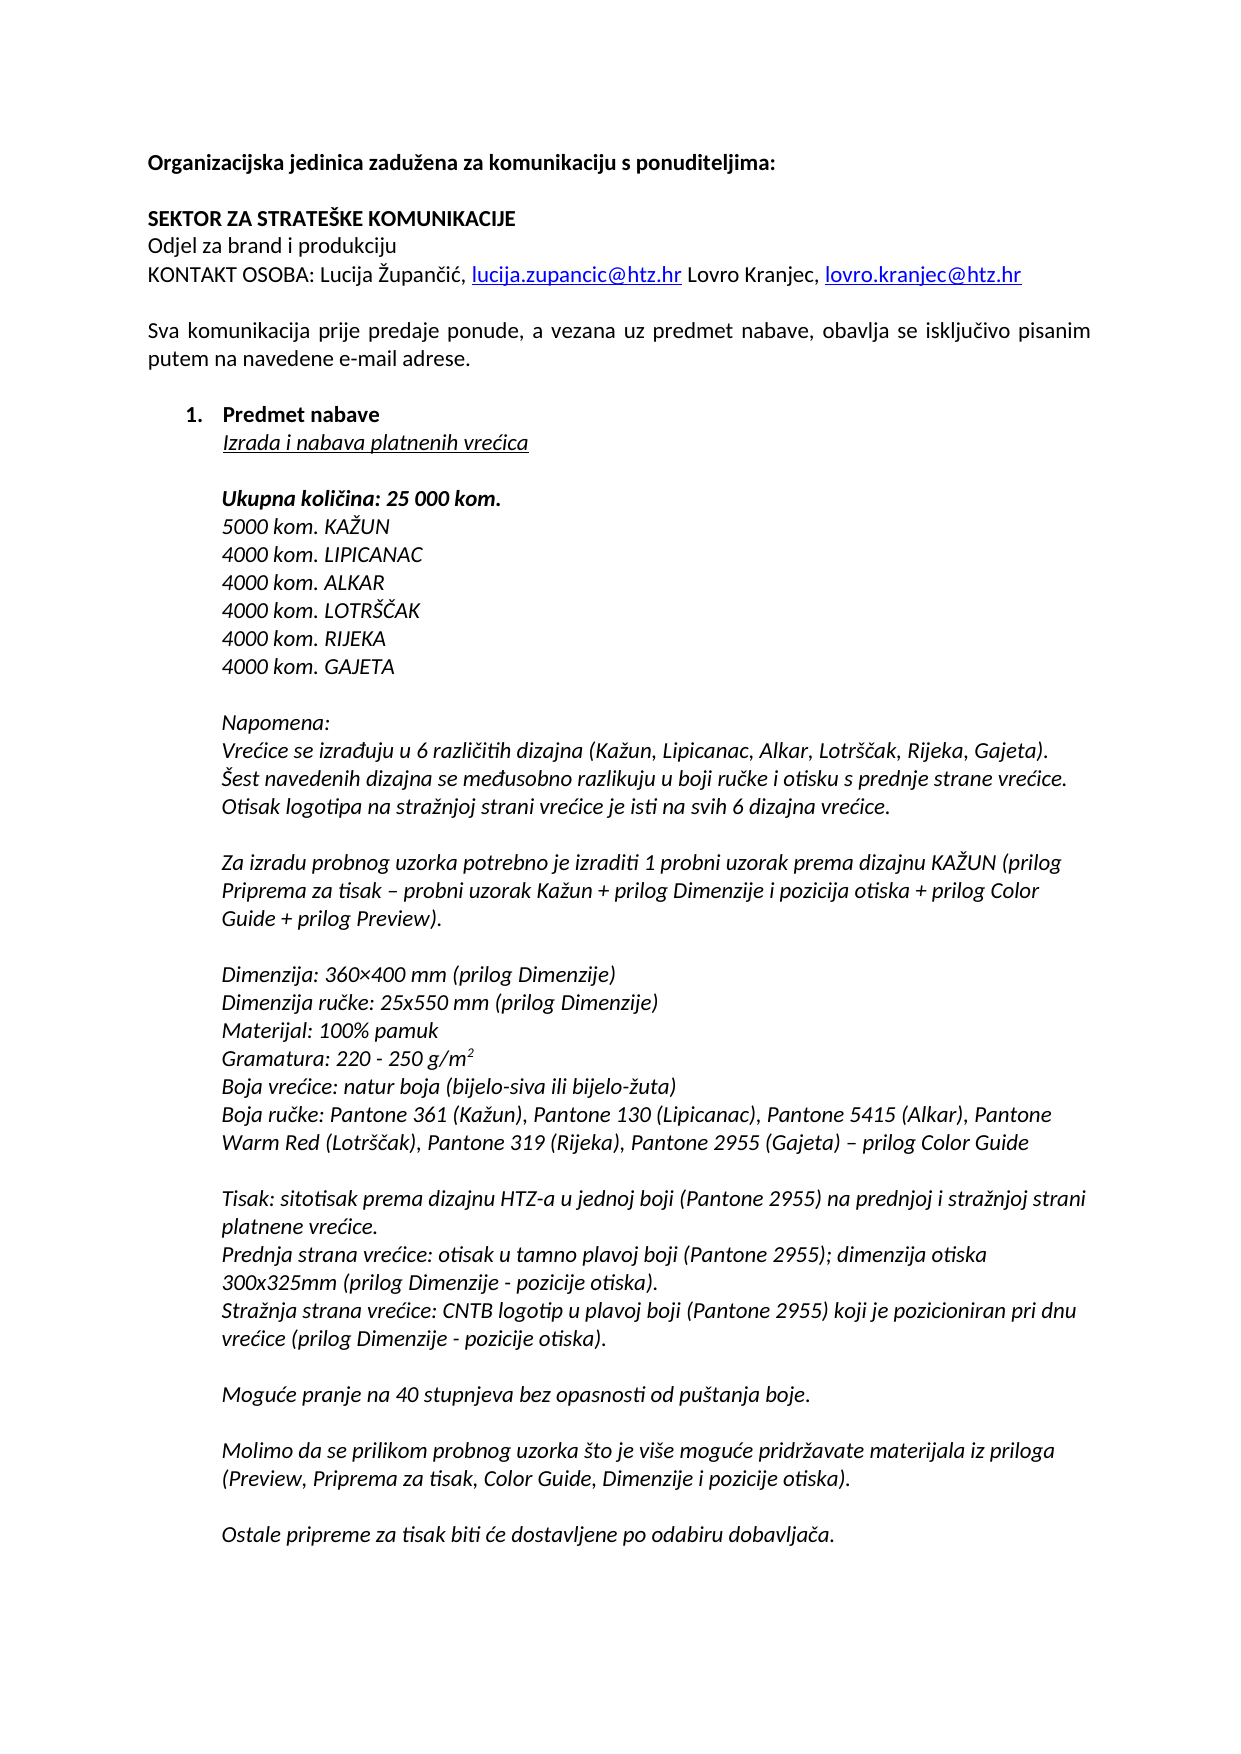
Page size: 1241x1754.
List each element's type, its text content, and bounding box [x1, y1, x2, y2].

text 5000 kom. KAŽUN [221, 512, 1093, 540]
text 4000 kom. LOTRŠČAK [221, 596, 1093, 624]
text Ukupna količina: 25 000 kom. [221, 484, 1093, 512]
text KONTAKT OSOBA: Lucija Župančić, lucija.zupancic@htz.hr Lovro Kranjec, lovro.kranjec@htz.hr [148, 260, 1093, 288]
text Moguće pranje na 40 stupnjeva bez opasnosti od puštanja boje. [221, 1381, 1093, 1408]
list Predmet nabave [185, 400, 1093, 428]
text Materijal: 100% pamuk [221, 1016, 1093, 1044]
text Ostale pripreme za tisak biti će dostavljene po odabiru dobavljača. [221, 1521, 1093, 1549]
text 4000 kom. RIJEKA [221, 624, 1093, 652]
text Vrećice se izrađuju u 6 različitih dizajna (Kažun, Lipicanac, Alkar, Lotrščak, Rijeka, Gajeta). Šest navedenih dizajna se međusobno razlikuju u boji ručke i otisku s prednje strane vrećice. Otisak logotipa na stražnjoj strani vrećice je isti na svih 6 dizajna vrećice. [221, 736, 1093, 820]
text Napomena: [221, 708, 1093, 736]
text Odjel za brand i produkciju [148, 232, 1093, 260]
text Organizacijska jedinica zadužena za komunikaciju s ponuditeljima: [148, 148, 1093, 176]
text Dimenzija: 360×400 mm (prilog Dimenzije) [221, 960, 1093, 988]
text Dimenzija ručke: 25x550 mm (prilog Dimenzije) [221, 988, 1093, 1016]
text SEKTOR ZA STRATEŠKE KOMUNIKACIJE [148, 204, 1093, 232]
list Izrada i nabava platnenih vrećica [223, 428, 1093, 456]
text Prednja strana vrećice: otisak u tamno plavoj boji (Pantone 2955); dimenzija otiska 300x325mm (prilog Dimenzije - pozicije otiska). [221, 1240, 1093, 1296]
text 4000 kom. LIPICANAC [221, 540, 1093, 568]
text Gramatura: 220 - 250 g/m2 [221, 1044, 1093, 1072]
text Boja vrećice: natur boja (bijelo-siva ili bijelo-žuta) [221, 1072, 1093, 1100]
text Molimo da se prilikom probnog uzorka što je više moguće pridržavate materijala iz priloga (Preview, Priprema za tisak, Color Guide, Dimenzije i pozicije otiska). [221, 1437, 1093, 1493]
text Tisak: sitotisak prema dizajnu HTZ-a u jednoj boji (Pantone 2955) na prednjoj i stražnjoj strani platnene vrećice. [221, 1184, 1093, 1240]
text Za izradu probnog uzorka potrebno je izraditi 1 probni uzorak prema dizajnu KAŽUN (prilog Priprema za tisak – probni uzorak Kažun + prilog Dimenzije i pozicija otiska + prilog Color Guide + prilog Preview). [221, 848, 1093, 932]
text 4000 kom. GAJETA [221, 652, 1093, 680]
text Stražnja strana vrećice: CNTB logotip u plavoj boji (Pantone 2955) koji je pozicioniran pri dnu vrećice (prilog Dimenzije - pozicije otiska). [221, 1296, 1093, 1352]
text Sva komunikacija prije predaje ponude, a vezana uz predmet nabave, obavlja se isključivo pisanim putem na navedene e-mail adrese. [148, 316, 1093, 372]
text Boja ručke: Pantone 361 (Kažun), Pantone 130 (Lipicanac), Pantone 5415 (Alkar), Pantone Warm Red (Lotrščak), Pantone 319 (Rijeka), Pantone 2955 (Gajeta) – prilog Color Guide [221, 1100, 1093, 1156]
text 4000 kom. ALKAR [221, 568, 1093, 596]
